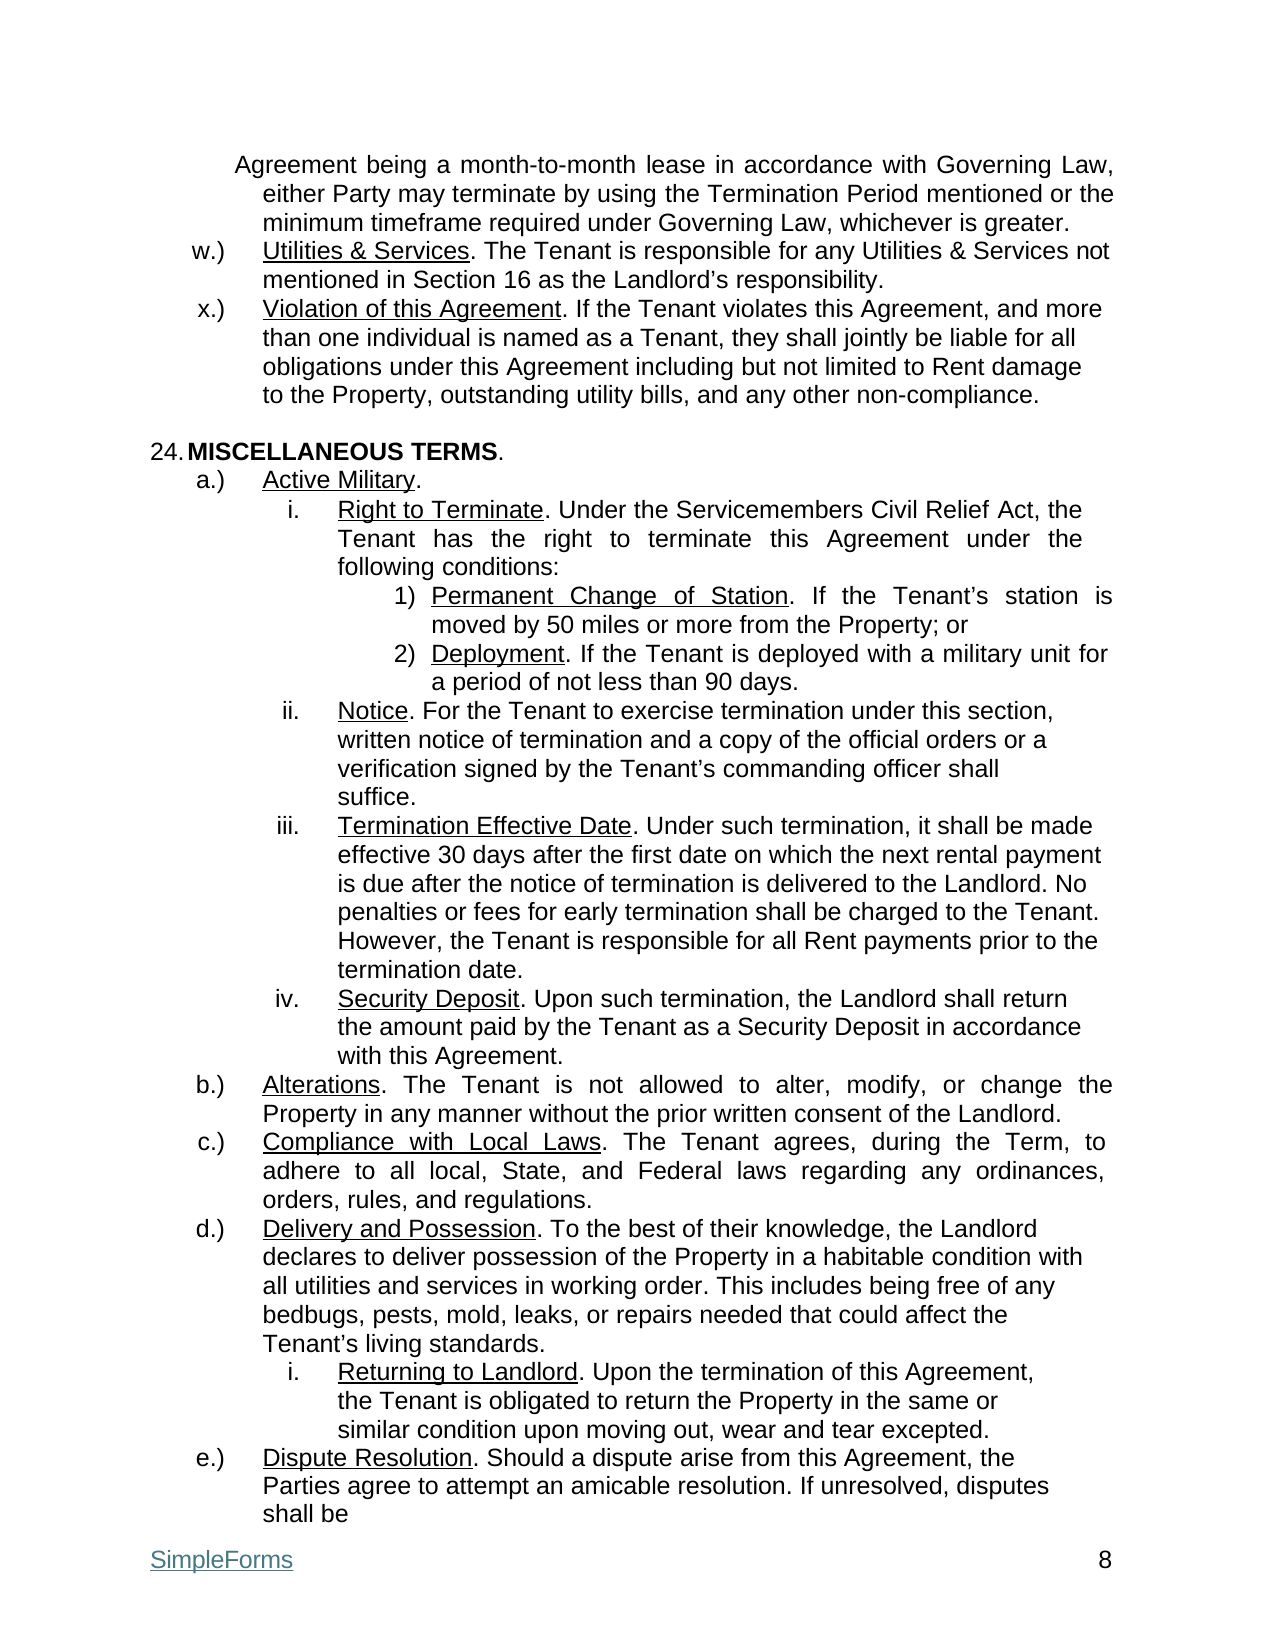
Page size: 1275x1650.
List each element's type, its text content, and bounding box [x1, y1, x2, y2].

list Permanent Change of Station. If the Tenant’s station is moved by 50 miles or more from the Property; or [394, 581, 1113, 639]
list Notice. For the Tenant to exercise termination under this section, written notice of termination and a copy of the official orders or a verification signed by the Tenant’s commanding officer shall suffice. [282, 696, 1077, 811]
list Alterations. The Tenant is not allowed to alter, modify, or change the Property in any manner without the prior written consent of the Landlord. [196, 1070, 1113, 1127]
list Security Deposit. Upon such termination, the Landlord shall return the amount paid by the Tenant as a Security Deposit in accordance with this Agreement. [275, 984, 1104, 1070]
list Right to Terminate. Under the Servicemembers Civil Relief Act, the Tenant has the right to terminate this Agreement under the following conditions: [287, 495, 1082, 581]
list Active Military. [196, 466, 1162, 494]
list Termination Effective Date. Under such termination, it shall be made effective 30 days after the first date on which the next rental payment is due after the notice of termination is delivered to the Landlord. No penalties or fees for early termination shall be charged to the Tenant. However, the Tenant is responsible for all Rent payments prior to the termination date. [276, 811, 1120, 984]
list Deployment. If the Tenant is deployed with a military unit for a period of not less than 90 days. [394, 639, 1108, 696]
list Delivery and Possession. To the best of their knowledge, the Landlord declares to deliver possession of the Property in a habitable condition with all utilities and services in working order. This includes being free of any bedbugs, pests, mold, leaks, or repairs needed that could affect the Tenant’s living standards. [196, 1214, 1110, 1357]
text Agreement being a month-to-month lease in accordance with Governing Law, either Party may terminate by using the Termination Period mentioned or the minimum timeframe required under Governing Law, whichever is greater. [234, 150, 1114, 236]
text mentioned in Section 16 as the Landlord’s responsibility. [262, 265, 1162, 294]
list Violation of this Agreement. If the Tenant violates this Agreement, and more than one individual is named as a Tenant, they shall jointly be liable for all obligations under this Agreement including but not limited to Rent damage to the Property, outstanding utility bills, and any other non-compliance. [197, 294, 1103, 409]
list Compliance with Local Laws. The Tenant agrees, during the Term, to adhere to all local, State, and Federal laws regarding any ordinances, orders, rules, and regulations. [197, 1127, 1107, 1214]
subtitle MISCELLANEOUS TERMS. [150, 437, 1162, 466]
list Dispute Resolution. Should a dispute arise from this Agreement, the Parties agree to attempt an amicable resolution. If unresolved, disputes shall be [196, 1444, 1094, 1528]
list Utilities & Services. The Tenant is responsible for any Utilities & Services not [192, 236, 1162, 265]
list Returning to Landlord. Upon the termination of this Agreement, the Tenant is obligated to return the Property in the same or similar condition upon moving out, wear and tear excepted. [287, 1357, 1070, 1444]
